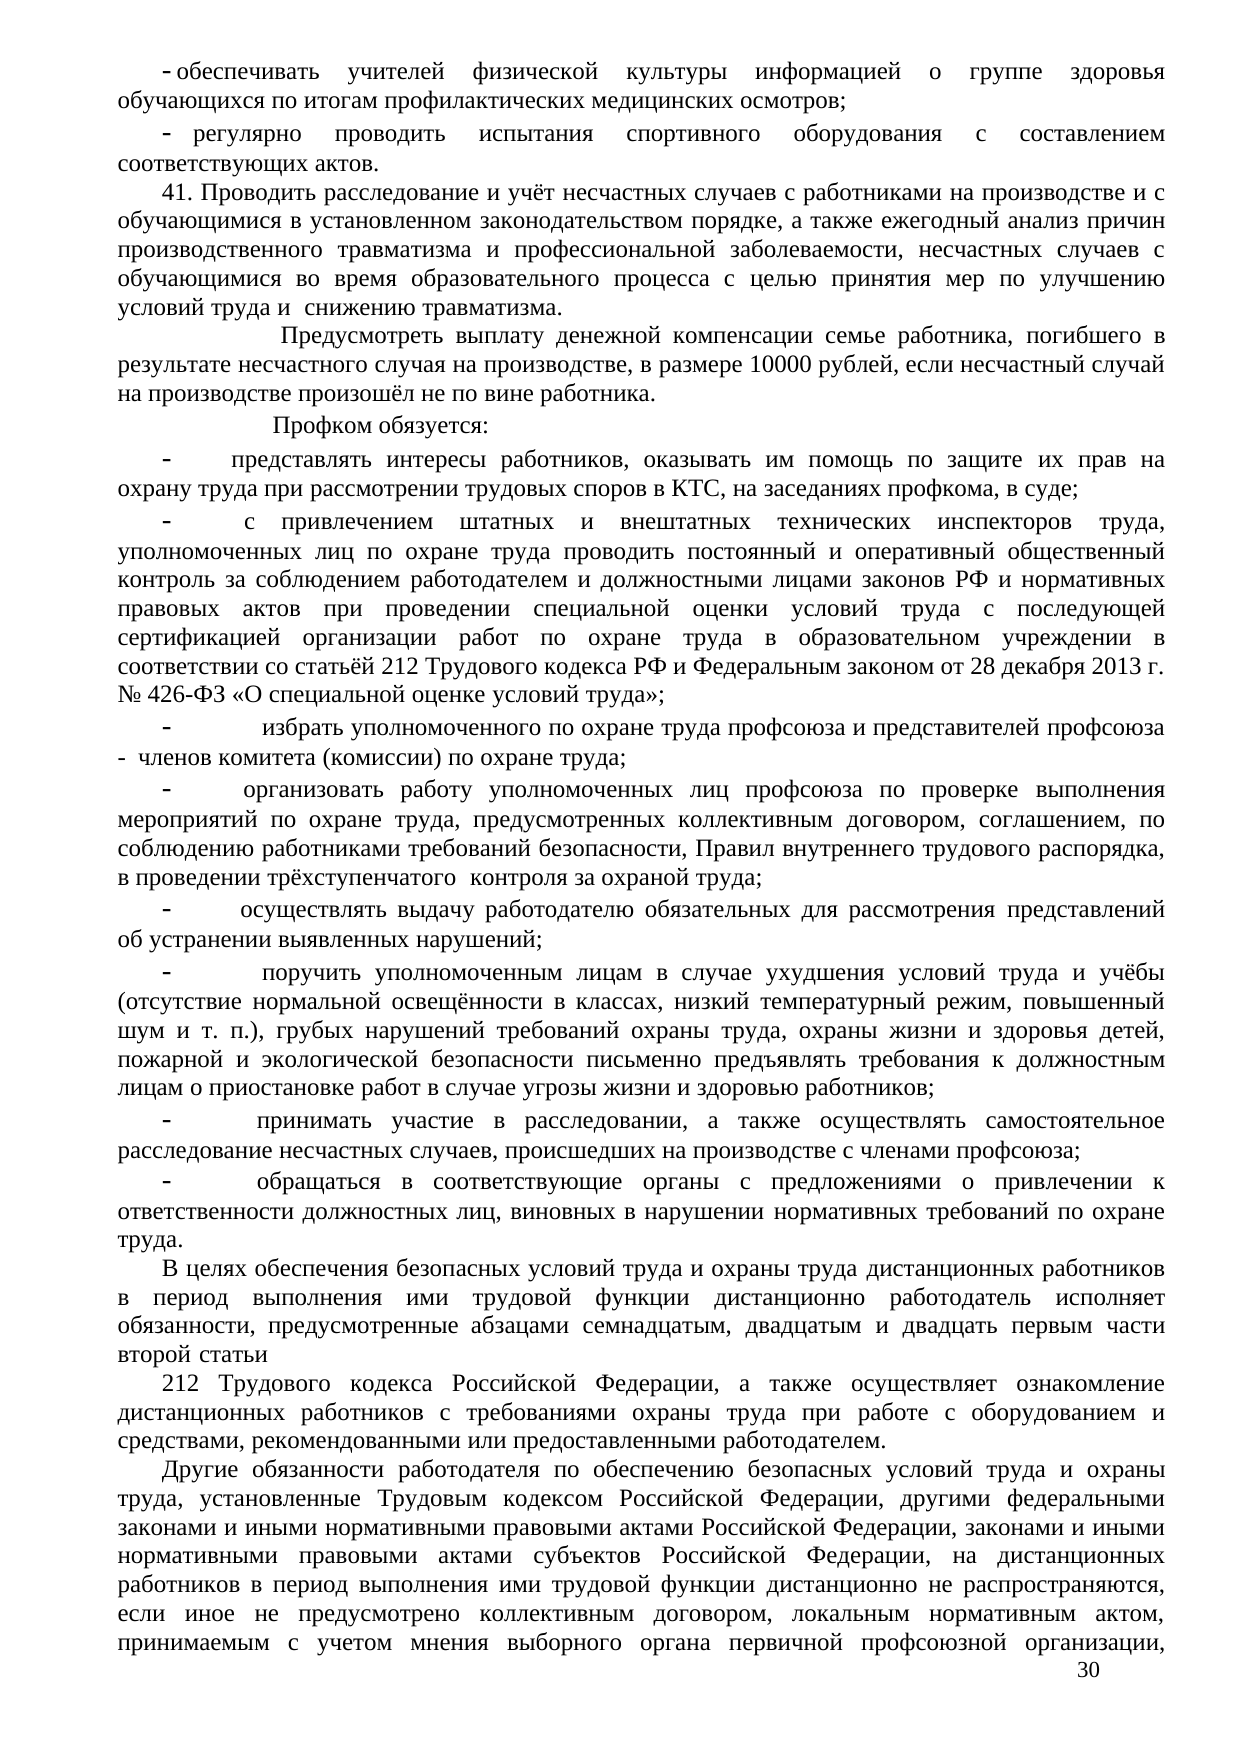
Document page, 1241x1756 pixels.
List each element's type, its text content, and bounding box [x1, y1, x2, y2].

list принимать участие в расследовании, а также осуществлять самостоятельное расследование несчастных случаев, происшедших на производстве с членами профсоюза; [117, 1101, 1165, 1163]
text 41. Проводить расследование и учёт несчастных случаев с работниками на производстве и с обучающимися в установленном законодательством порядке, а также ежегодный анализ причин производственного травматизма и профессиональной заболеваемости, несчастных случаев с обучающимися во время образовательного процесса с целью принятия мер по улучшению условий труда и снижению травматизма. [117, 177, 1165, 320]
list организовать работу уполномоченных лиц профсоюза по проверке выполнения мероприятий по охране труда, предусмотренных коллективным договором, соглашением, по соблюдению работниками требований безопасности, Правил внутреннего трудового распорядка, в проведении трёхступенчатого контроля за охраной труда; [117, 771, 1165, 890]
list поручить уполномоченным лицам в случае ухудшения условий труда и учёбы (отсутствие нормальной освещённости в классах, низкий температурный режим, повышенный шум и т. п.), грубых нарушений требований охраны труда, охраны жизни и здоровья детей, пожарной и экологической безопасности письменно предъявлять требования к должностным лицам о приостановке работ в случае угрозы жизни и здоровью работников; [117, 953, 1165, 1101]
text В целях обеспечения безопасных условий труда и охраны труда дистанционных работников в период выполнения ими трудовой функции дистанционно работодатель исполняет обязанности, предусмотренные абзацами семнадцатым, двадцатым и двадцать первым части второй статьи [117, 1253, 1165, 1368]
list Предусмотреть выплату денежной компенсации семье работника, погибшего в результате несчастного случая на производстве, в размере 10000 рублей, если несчастный случай на производстве произошёл не по вине работника. [117, 320, 1165, 407]
list осуществлять выдачу работодателю обязательных для рассмотрения представлений об устранении выявленных нарушений; [117, 890, 1165, 953]
list обращаться в соответствующие органы с предложениями о привлечении к ответственности должностных лиц, виновных в нарушении нормативных требований по охране труда. [117, 1163, 1165, 1253]
list представлять интересы работников, оказывать им помощь по защите их прав на охрану труда при рассмотрении трудовых споров в КТС, на заседаниях профкома, в суде; [117, 440, 1165, 502]
list обеспечивать учителей физической культуры информацией о группе здоровья обучающихся по итогам профилактических медицинских осмотров; [117, 52, 1165, 114]
text 212 Трудового кодекса Российской Федерации, а также осуществляет ознакомление дистанционных работников с требованиями охраны труда при работе с оборудованием и средствами, рекомендованными или предоставленными работодателем. [117, 1368, 1165, 1454]
list с привлечением штатных и внештатных технических инспекторов труда, уполномоченных лиц по охране труда проводить постоянный и оперативный общественный контроль за соблюдением работодателем и должностными лицами законов РФ и нормативных правовых актов при проведении специальной оценки условий труда с последующей сертификацией организации работ по охране труда в образовательном учреждении в соответствии со статьёй 212 Трудового кодекса РФ и Федеральным законом от 28 декабря 2013 г. № 426-ФЗ «О специальной оценке условий труда»; [117, 502, 1165, 708]
list Профком обязуется: [117, 407, 1165, 440]
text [117, 1454, 1165, 1655]
list регулярно проводить испытания спортивного оборудования с составлением соответствующих актов. [117, 114, 1165, 177]
list избрать уполномоченного по охране труда профсоюза и представителей профсоюза - членов комитета (комиссии) по охране труда; [117, 708, 1165, 771]
